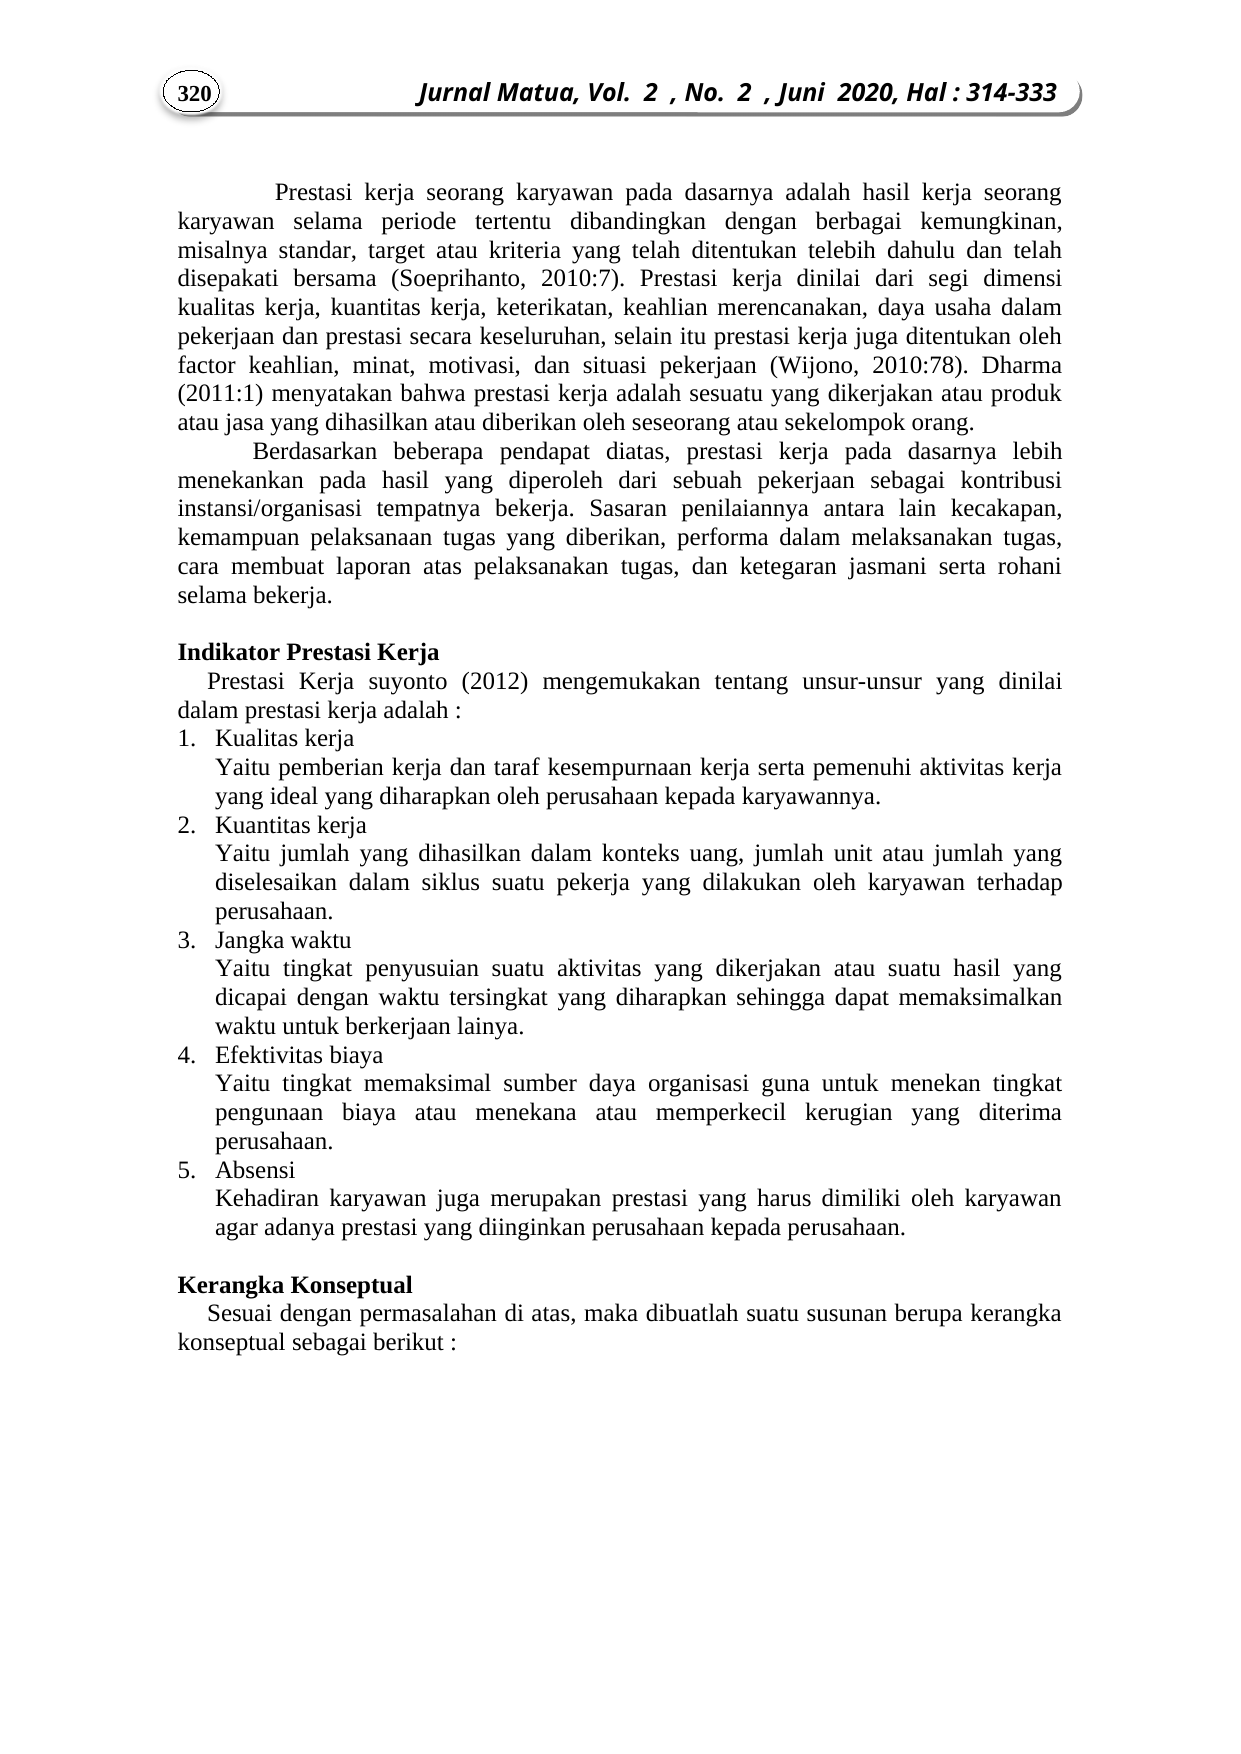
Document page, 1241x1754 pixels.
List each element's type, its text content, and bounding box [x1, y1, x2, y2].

text Sesuai dengan permasalahan di atas, maka dibuatlah suatu susunan berupa kerangka konseptual sebagai berikut : [177, 1298, 1063, 1356]
list Yaitu jumlah yang dihasilkan dalam konteks uang, jumlah unit atau jumlah yang diselesaikan dalam siklus suatu pekerja yang dilakukan oleh karyawan terhadap perusahaan. [215, 838, 1063, 925]
list Berdasarkan beberapa pendapat diatas, prestasi kerja pada dasarnya lebih menekankan pada hasil yang diperoleh dari sebuah pekerjaan sebagai kontribusi instansi/organisasi tempatnya bekerja. Sasaran penilaiannya antara lain kecakapan, kemampuan pelaksanaan tugas yang diberikan, performa dalam melaksanakan tugas, cara membuat laporan atas pelaksanakan tugas, dan ketegaran jasmani serta rohani selama bekerja. [177, 436, 1063, 608]
list Yaitu pemberian kerja dan taraf kesempurnaan kerja serta pemenuhi aktivitas kerja yang ideal yang diharapkan oleh perusahaan kepada karyawannya. [215, 752, 1063, 810]
list Kuantitas kerja [177, 810, 1063, 838]
list Jangka waktu [177, 925, 1063, 953]
text Kehadiran karyawan juga merupakan prestasi yang harus dimiliki oleh karyawan agar adanya prestasi yang diinginkan perusahaan kepada perusahaan. [215, 1183, 1063, 1241]
list Absensi [177, 1155, 1063, 1183]
list Prestasi Kerja suyonto (2012) mengemukakan tentang unsur-unsur yang dinilai dalam prestasi kerja adalah : [177, 666, 1063, 723]
list Yaitu tingkat memaksimal sumber daya organisasi guna untuk menekan tingkat pengunaan biaya atau menekana atau memperkecil kerugian yang diterima perusahaan. [215, 1068, 1063, 1155]
text Indikator Prestasi Kerja [177, 637, 1063, 666]
list Prestasi kerja seorang karyawan pada dasarnya adalah hasil kerja seorang karyawan selama periode tertentu dibandingkan dengan berbagai kemungkinan, misalnya standar, target atau kriteria yang telah ditentukan telebih dahulu dan telah disepakati bersama (Soeprihanto, 2010:7). Prestasi kerja dinilai dari segi dimensi kualitas kerja, kuantitas kerja, keterikatan, keahlian merencanakan, daya usaha dalam pekerjaan dan prestasi secara keseluruhan, selain itu prestasi kerja juga ditentukan oleh factor keahlian, minat, motivasi, dan situasi pekerjaan (Wijono, 2010:78). Dharma (2011:1) menyatakan bahwa prestasi kerja adalah sesuatu yang dikerjakan atau produk atau jasa yang dihasilkan atau diberikan oleh seseorang atau sekelompok orang. [162, 177, 1063, 436]
text Kerangka Konseptual [177, 1270, 1063, 1298]
list Efektivitas biaya [177, 1040, 1063, 1068]
list Yaitu tingkat penyusuian suatu aktivitas yang dikerjakan atau suatu hasil yang dicapai dengan waktu tersingkat yang diharapkan sehingga dapat memaksimalkan waktu untuk berkerjaan lainya. [215, 953, 1063, 1040]
list Kualitas kerja [177, 723, 1063, 752]
